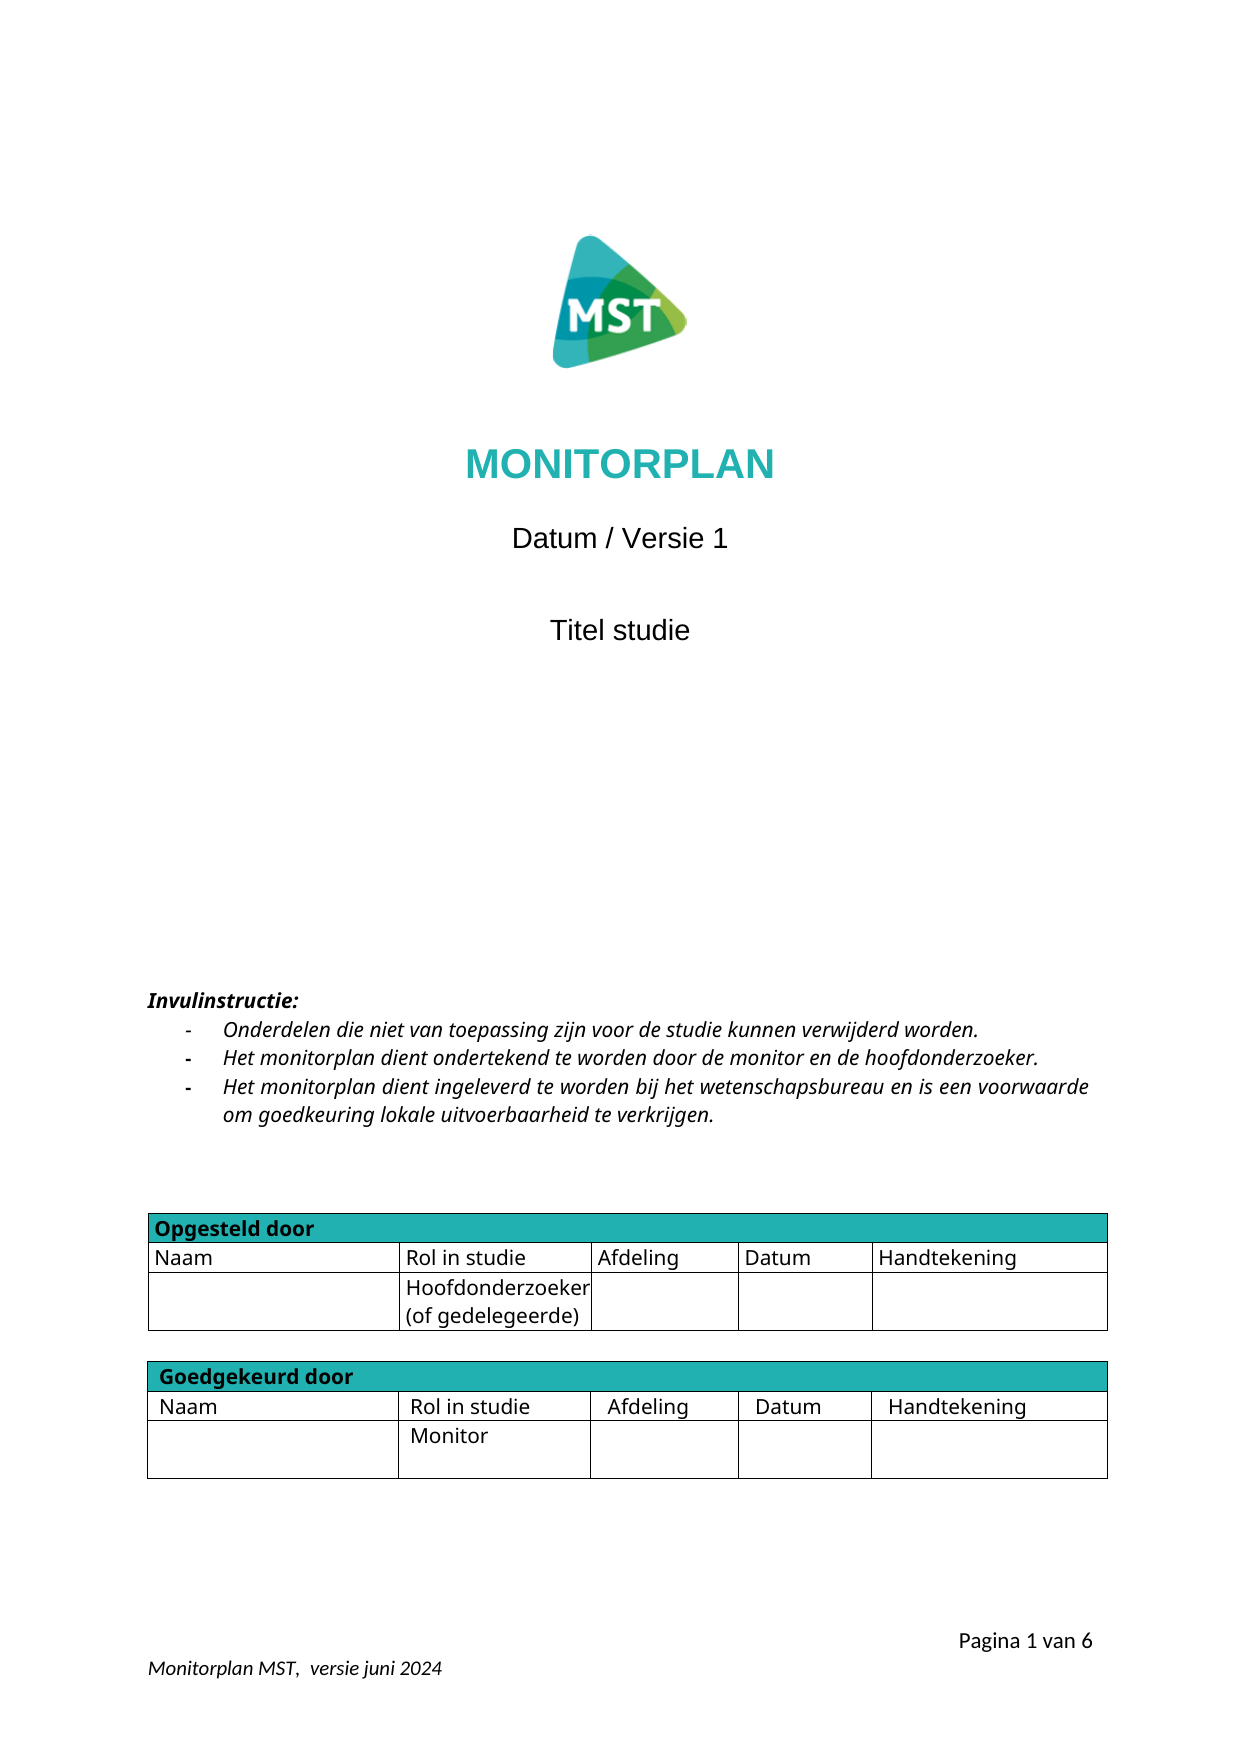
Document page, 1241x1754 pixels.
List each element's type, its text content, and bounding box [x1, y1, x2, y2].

table_cell [739, 1421, 871, 1478]
list Het monitorplan dient ingeleverd te worden bij het wetenschapsbureau en is een voorwaarde om goedkeuring lokale uitvoerbaarheid te verkrijgen. [185, 1072, 1092, 1129]
list Het monitorplan dient ondertekend te worden door de monitor en de hoofdonderzoeker. [185, 1043, 1092, 1072]
list Onderdelen die niet van toepassing zijn voor de studie kunnen verwijderd worden. [185, 1015, 1092, 1043]
table_cell Afdeling [591, 1392, 738, 1420]
table_header Opgesteld door [149, 1214, 1107, 1242]
table_cell Rol in studie [400, 1243, 591, 1272]
table_cell Hoofdonderzoeker (of gedelegeerde) [400, 1273, 591, 1330]
table_cell [149, 1273, 399, 1330]
table_cell [739, 1273, 872, 1330]
text Invulinstructie: [148, 987, 1092, 1015]
picture [552, 234, 688, 369]
table_cell Handtekening [872, 1392, 1107, 1420]
subtitle Titel studie [148, 613, 1092, 647]
table_cell Monitor [399, 1421, 590, 1478]
table_cell Afdeling [592, 1243, 738, 1272]
table_cell Handtekening [873, 1243, 1107, 1272]
table_cell Rol in studie [399, 1392, 590, 1420]
table_cell Datum [739, 1243, 872, 1272]
table_cell [591, 1421, 738, 1478]
table_cell Datum [739, 1392, 871, 1420]
table_header Goedgekeurd door [148, 1362, 1107, 1391]
table_cell Naam [149, 1243, 399, 1272]
table_cell [872, 1421, 1107, 1478]
table_cell Naam [148, 1392, 398, 1420]
table_cell [148, 1421, 398, 1478]
table_cell [592, 1273, 738, 1330]
text MONITORPLAN [148, 440, 1092, 488]
table_cell [873, 1273, 1107, 1330]
text Datum / Versie 1 [148, 521, 1092, 555]
